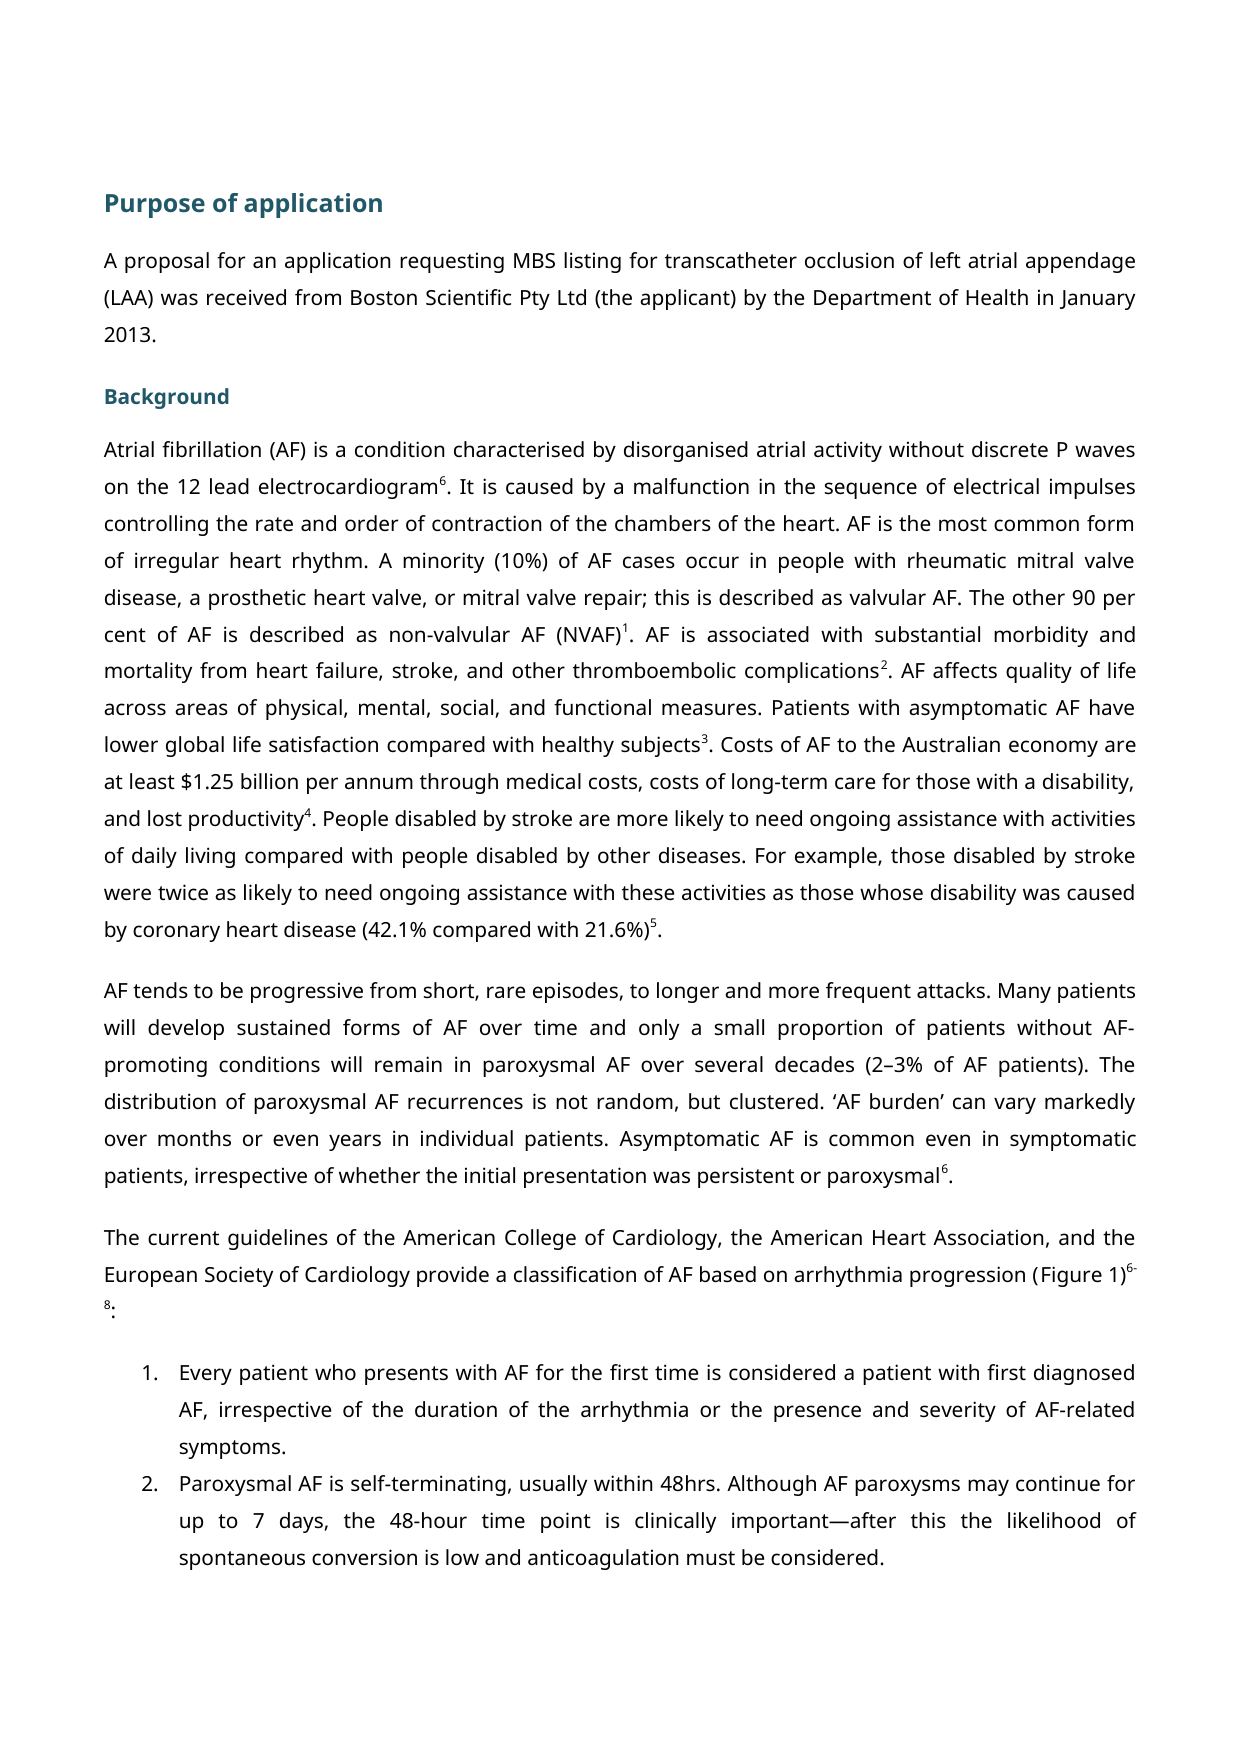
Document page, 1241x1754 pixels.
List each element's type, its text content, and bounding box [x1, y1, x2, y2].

list Every patient who presents with AF for the first time is considered a patient with first diagnosed AF, irrespective of the duration of the arrhythmia or the presence and severity of AF-related symptoms. [141, 1358, 1137, 1461]
subtitle Background [103, 382, 1137, 410]
text The current guidelines of the American College of Cardiology, the American Heart Association, and the European Society of Cardiology provide a classification of AF based on arrhythmia progression (Figure 1)6-8: [103, 1223, 1137, 1325]
list Paroxysmal AF is self-terminating, usually within 48hrs. Although AF paroxysms may continue for up to 7 days, the 48-hour time point is clinically important—after this the likelihood of spontaneous conversion is low and anticoagulation must be considered. [141, 1469, 1137, 1571]
text Atrial fibrillation (AF) is a condition characterised by disorganised atrial activity without discrete P waves on the 12 lead electrocardiogram6. It is caused by a malfunction in the sequence of electrical impulses controlling the rate and order of contraction of the chambers of the heart. AF is the most common form of irregular heart rhythm. A minority (10%) of AF cases occur in people with rheumatic mitral valve disease, a prosthetic heart valve, or mitral valve repair; this is described as valvular AF. The other 90 per cent of AF is described as non-valvular AF (NVAF)1. AF is associated with substantial morbidity and mortality from heart failure, stroke, and other thromboembolic complications2. AF affects quality of life across areas of physical, mental, social, and functional measures. Patients with asymptomatic AF have lower global life satisfaction compared with healthy subjects3. Costs of AF to the Australian economy are at least $1.25 billion per annum through medical costs, costs of long-term care for those with a disability, and lost productivity4. People disabled by stroke are more likely to need ongoing assistance with activities of daily living compared with people disabled by other diseases. For example, those disabled by stroke were twice as likely to need ongoing assistance with these activities as those whose disability was caused by coronary heart disease (42.1% compared with 21.6%)5. [103, 435, 1137, 943]
text A proposal for an application requesting MBS listing for transcatheter occlusion of left atrial appendage (LAA) was received from Boston Scientific Pty Ltd (the applicant) by the Department of Health in January 2013. [103, 246, 1137, 348]
text AF tends to be progressive from short, rare episodes, to longer and more frequent attacks. Many patients will develop sustained forms of AF over time and only a small proportion of patients without AF-promoting conditions will remain in paroxysmal AF over several decades (2–3% of AF patients). The distribution of paroxysmal AF recurrences is not random, but clustered. ‘AF burden’ can vary markedly over months or even years in individual patients. Asymptomatic AF is common even in symptomatic patients, irrespective of whether the initial presentation was persistent or paroxysmal6. [103, 977, 1137, 1189]
subtitle Purpose of application [103, 185, 1137, 219]
